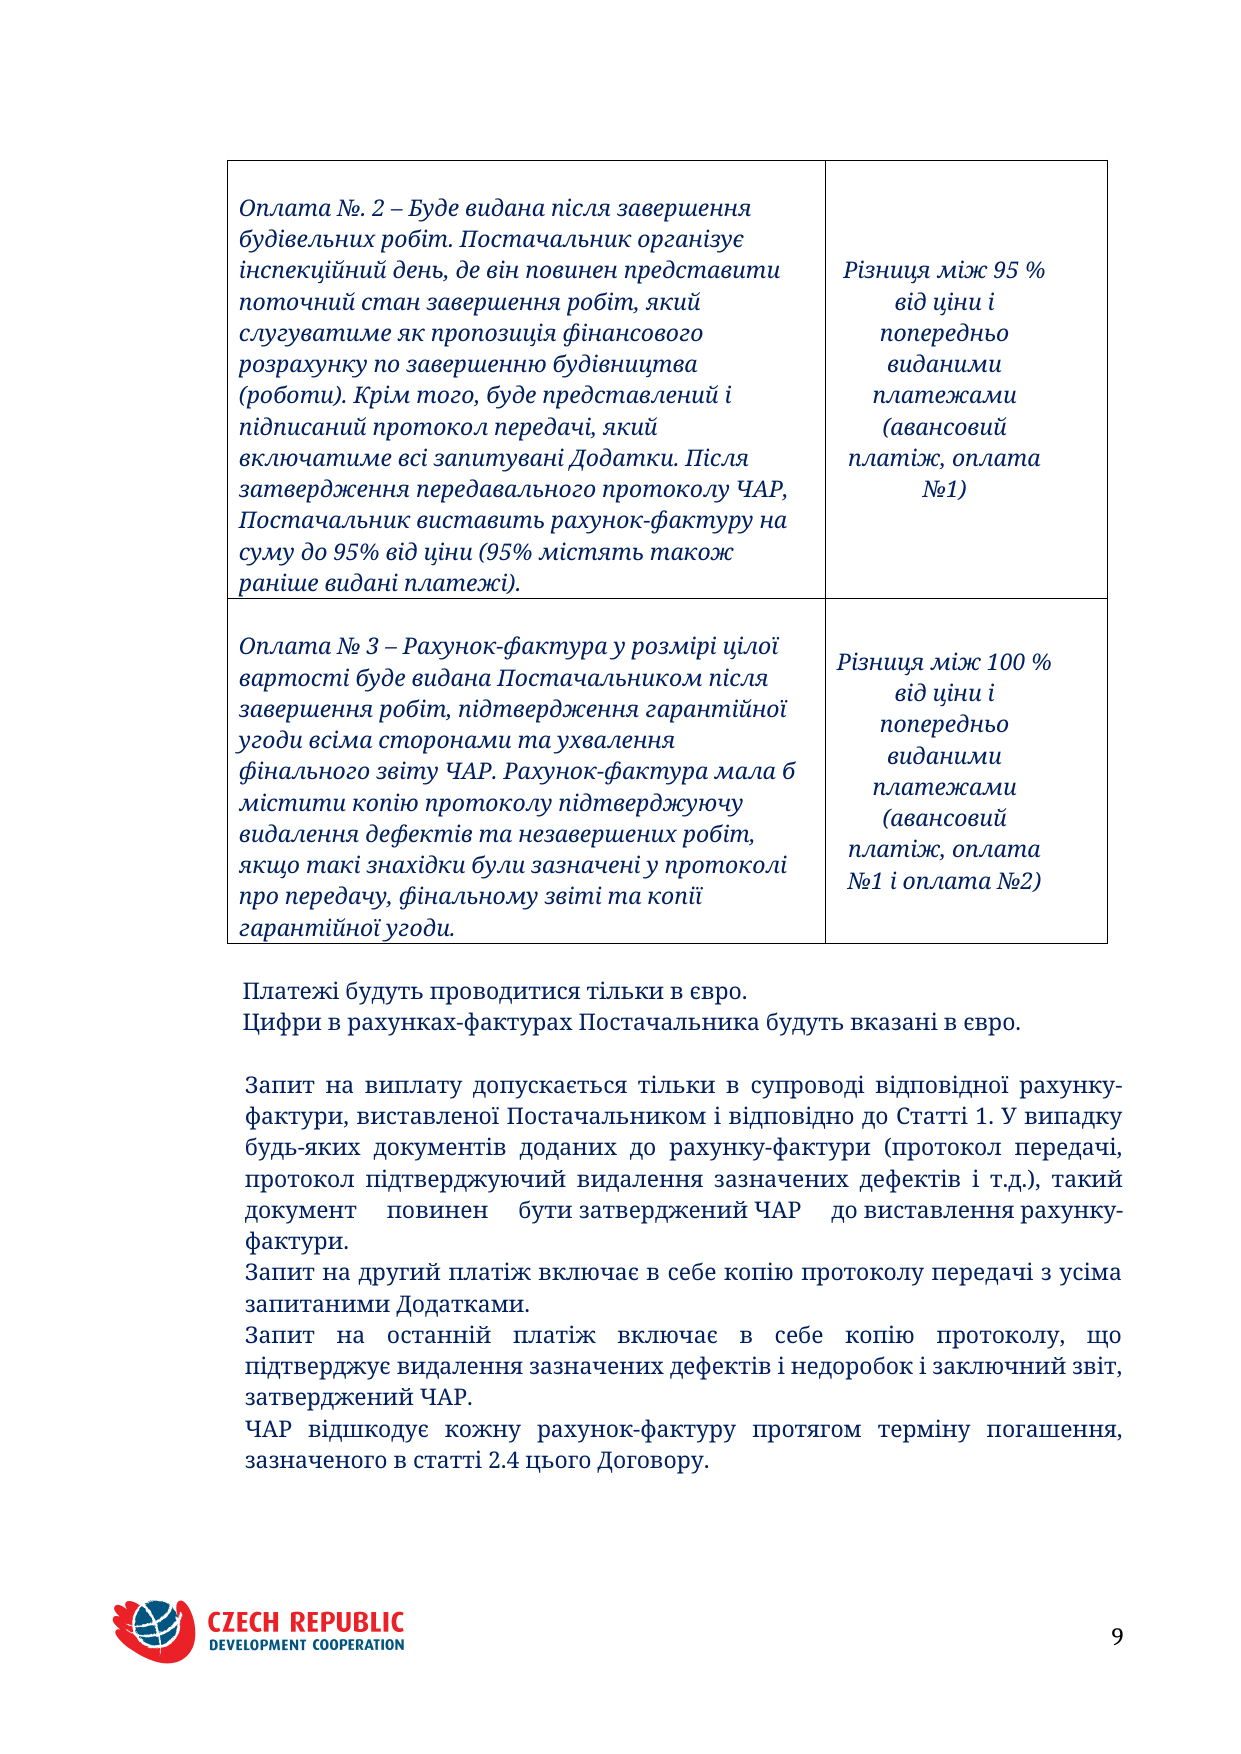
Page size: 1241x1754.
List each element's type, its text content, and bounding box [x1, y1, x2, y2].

table_cell Оплата №. 2 – Буде видана після завершення будівельних робіт. Постачальник організує інспекційний день, де він повинен представити поточний стан завершення робіт, який слугуватиме як пропозиція фінансового розрахунку по завершенню будівництва (роботи). Крім того, буде представлений і підписаний протокол передачі, який включатиме всі запитувані Додатки. Після затвердження передавального протоколу ЧАР, Постачальник виставить рахунок-фактуру на суму до 95% від ціни (95% містять також раніше видані платежі). [228, 161, 825, 598]
text Запит на другий платіж включає в себе копію протоколу передачі з усіма запитаними Додатками. [244, 1256, 1123, 1319]
text Платежі будуть проводитися тільки в євро. [242, 975, 1123, 1006]
text Запит на виплату допускається тільки в супроводі відповідної рахунку-фактури, виставленої Постачальником і відповідно до Статті 1. У випадку будь-яких документів доданих до рахунку-фактури (протокол передачі, протокол підтверджуючий видалення зазначених дефектів і т.д.), такий документ повинен бути затверджений ЧАР до виставлення рахунку-фактури. [244, 1069, 1123, 1256]
table_cell Різниця між 95 % від ціни і попередньо виданими платежами (авансовий платіж, оплата №1) [826, 161, 1107, 598]
table_cell Різниця між 100 % від ціни і попередньо виданими платежами (авансовий платіж, оплата №1 і оплата №2) [826, 599, 1107, 943]
text ЧАР відшкодує кожну рахунок-фактуру протягом терміну погашення, зазначеного в статті 2.4 цього Договору. [244, 1413, 1123, 1475]
text Запит на останній платіж включає в себе копію протоколу, що підтверджує видалення зазначених дефектів і недоробок і заключний звіт, затверджений ЧАР. [244, 1319, 1123, 1413]
picture [93, 1582, 423, 1683]
text Цифри в рахунках-фактурах Постачальника будуть вказані в євро. [242, 1006, 1123, 1038]
table_cell Оплата № 3 – Рахунок-фактура у розмірі цілої вартості буде видана Постачальником після завершення робіт, підтвердження гарантійної угоди всіма сторонами та ухвалення фінального звіту ЧАР. Рахунок-фактура мала б містити копію протоколу підтверджуючу видалення дефектів та незавершених робіт, якщо такі знахідки були зазначені у протоколі про передачу, фінальному звіті та копії гарантійної угоди. [228, 599, 825, 943]
